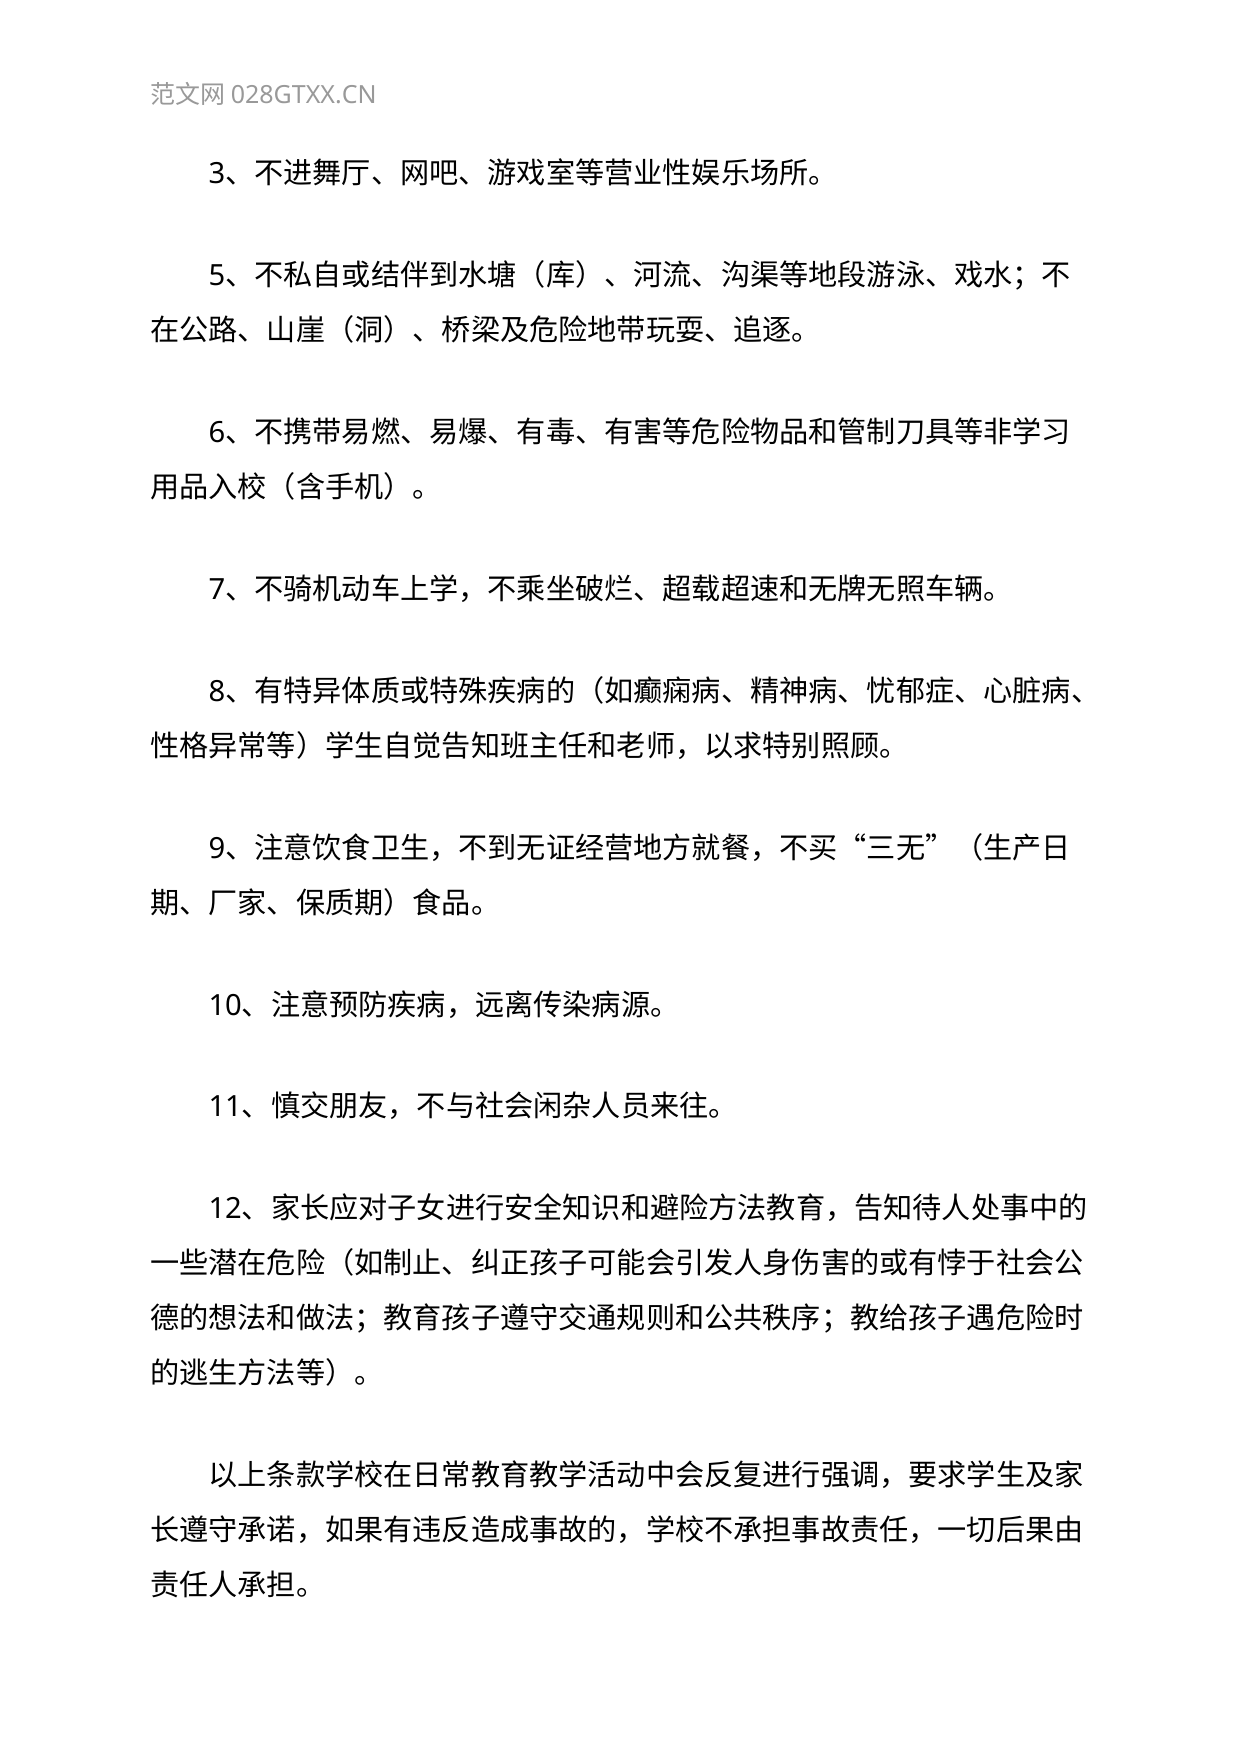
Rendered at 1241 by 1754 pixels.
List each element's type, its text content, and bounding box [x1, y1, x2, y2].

text 7、不骑机动车上学，不乘坐破烂、超载超速和无牌无照车辆。 [150, 566, 1090, 608]
text 5、不私自或结伴到水塘（库）、河流、沟渠等地段游泳、戏水；不在公路、山崖（洞）、桥梁及危险地带玩耍、追逐。 [150, 252, 1090, 349]
text 8、有特异体质或特殊疾病的（如癫痫病、精神病、忧郁症、心脏病、性格异常等）学生自觉告知班主任和老师，以求特别照顾。 [150, 667, 1090, 765]
text 以上条款学校在日常教育教学活动中会反复进行强调，要求学生及家长遵守承诺，如果有违反造成事故的，学校不承担事故责任，一切后果由责任人承担。 [150, 1452, 1090, 1604]
text 11、慎交朋友，不与社会闲杂人员来往。 [150, 1083, 1090, 1125]
text 12、家长应对子女进行安全知识和避险方法教育，告知待人处事中的一些潜在危险（如制止、纠正孩子可能会引发人身伤害的或有悖于社会公德的想法和做法；教育孩子遵守交通规则和公共秩序；教给孩子遇危险时的逃生方法等）。 [150, 1185, 1090, 1392]
text 6、不携带易燃、易爆、有毒、有害等危险物品和管制刀具等非学习用品入校（含手机）。 [150, 409, 1090, 506]
text 3、不进舞厅、网吧、游戏室等营业性娱乐场所。 [150, 150, 1090, 192]
text 9、注意饮食卫生，不到无证经营地方就餐，不买“三无”（生产日期、厂家、保质期）食品。 [150, 824, 1090, 922]
text 10、注意预防疾病，远离传染病源。 [150, 981, 1090, 1023]
